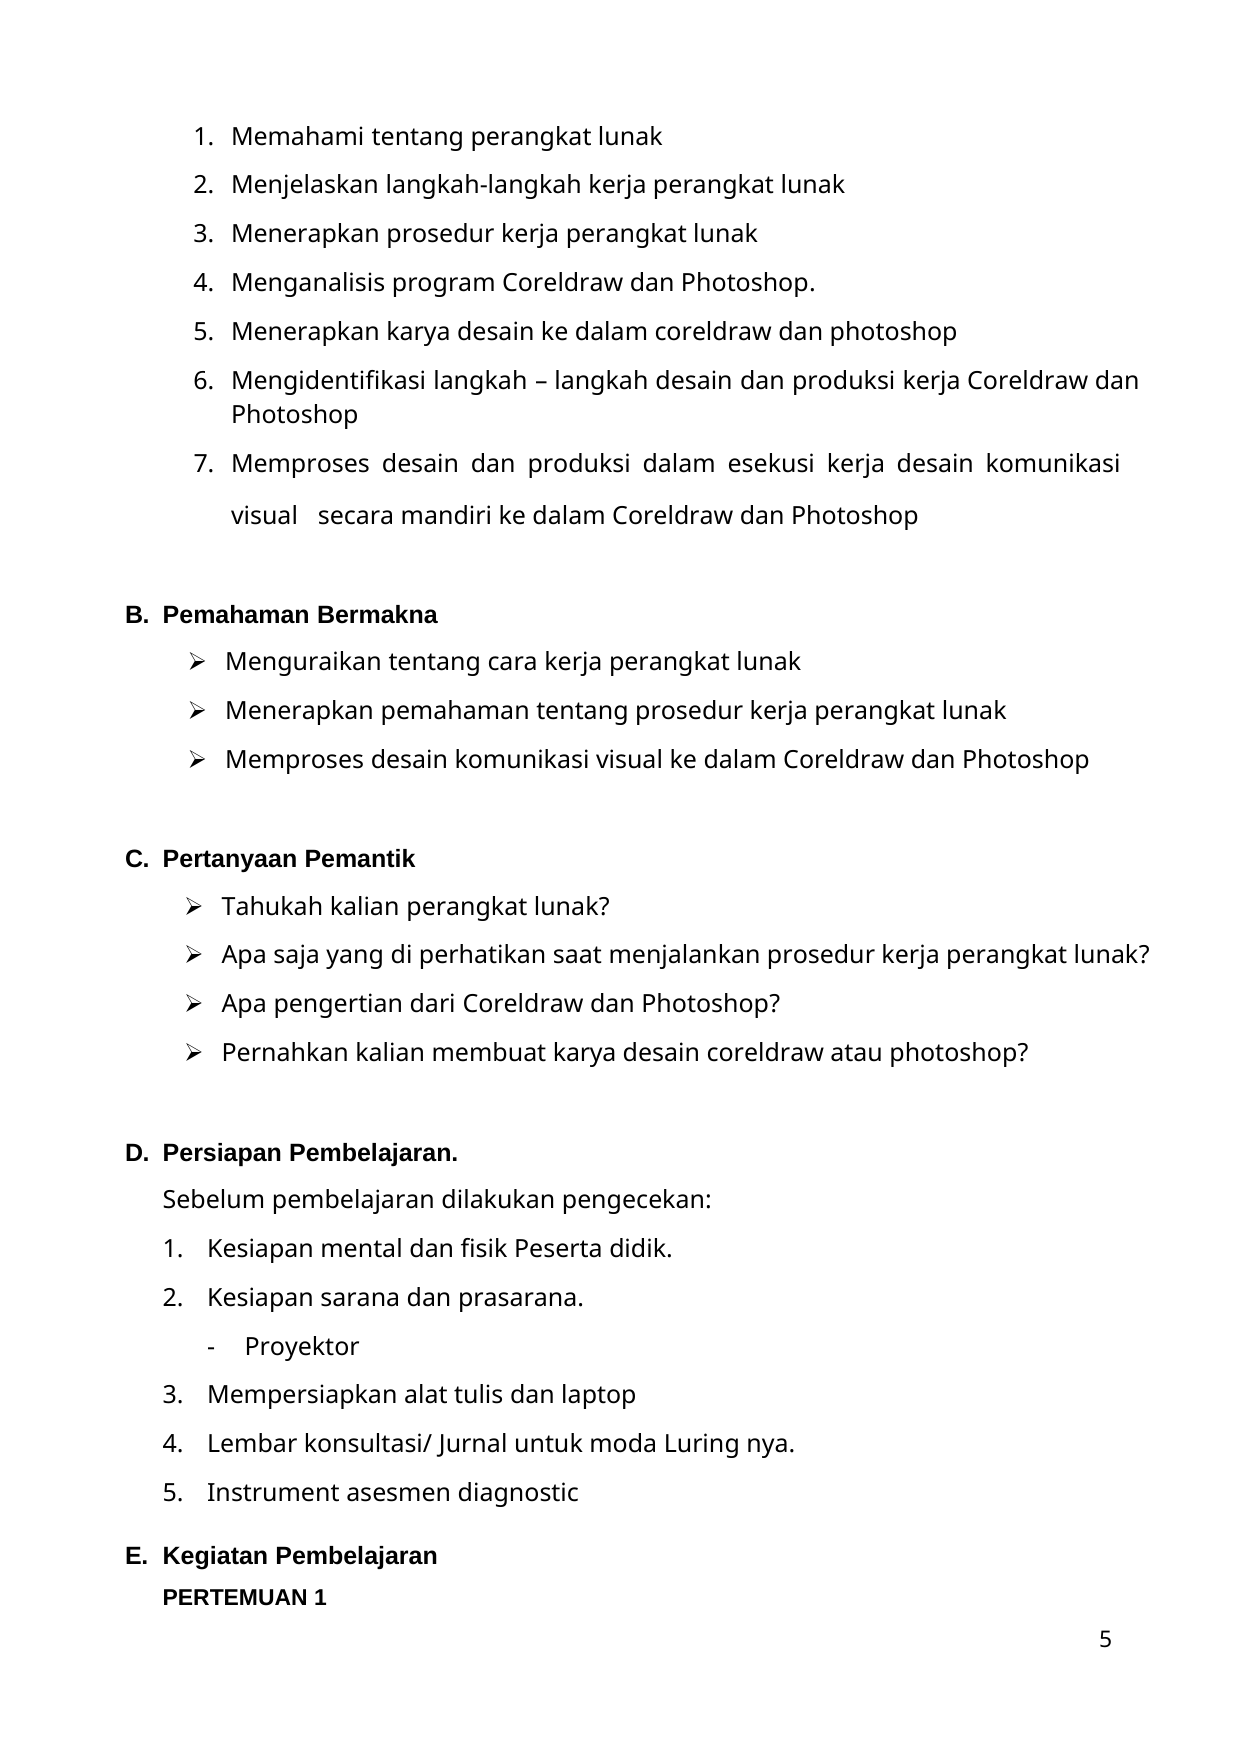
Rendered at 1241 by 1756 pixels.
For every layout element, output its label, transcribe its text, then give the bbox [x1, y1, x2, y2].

subtitle Persiapan Pembelajaran. [125, 1138, 1163, 1167]
list Lembar konsultasi/ Jurnal untuk moda Luring nya. [162, 1426, 1163, 1460]
list Tahukah kalian perangkat lunak? [184, 888, 1163, 922]
list Mengidentifikasi langkah – langkah desain dan produksi kerja Coreldraw dan Photoshop [193, 363, 1163, 431]
text - Proyektor [207, 1328, 1163, 1362]
list Menganalisis program Coreldraw dan Photoshop. [193, 265, 1163, 299]
subtitle Pertanyaan Pemantik [125, 844, 1163, 873]
subtitle Pemahaman Bermakna [125, 600, 1163, 629]
list Kesiapan sarana dan prasarana. [162, 1279, 1163, 1313]
list Menerapkan prosedur kerja perangkat lunak [193, 216, 1163, 250]
list Pernahkan kalian membuat karya desain coreldraw atau photoshop? [184, 1035, 1163, 1069]
list Apa saja yang di perhatikan saat menjalankan prosedur kerja perangkat lunak? [184, 937, 1163, 971]
list Instrument asesmen diagnostic [162, 1475, 1163, 1509]
list Menerapkan pemahaman tentang prosedur kerja perangkat lunak [187, 693, 1163, 727]
text Sebelum pembelajaran dilakukan pengecekan: [162, 1181, 1163, 1216]
list Menerapkan karya desain ke dalam coreldraw dan photoshop [193, 314, 1163, 348]
list Memahami tentang perangkat lunak [193, 118, 1163, 152]
subtitle Kegiatan Pembelajaran [125, 1541, 1163, 1570]
list Apa pengertian dari Coreldraw dan Photoshop? [184, 986, 1163, 1020]
list Memproses desain dan produksi dalam esekusi kerja desain komunikasi visual secara mandiri ke dalam Coreldraw dan Photoshop [193, 446, 1122, 531]
list Kesiapan mental dan fisik Peserta didik. [162, 1230, 1163, 1264]
list Mempersiapkan alat tulis dan laptop [162, 1377, 1163, 1411]
list Menguraikan tentang cara kerja perangkat lunak [187, 644, 1163, 678]
list Memproses desain komunikasi visual ke dalam Coreldraw dan Photoshop [187, 741, 1163, 775]
text PERTEMUAN 1 [162, 1584, 1163, 1610]
list Menjelaskan langkah-langkah kerja perangkat lunak [193, 167, 1163, 201]
